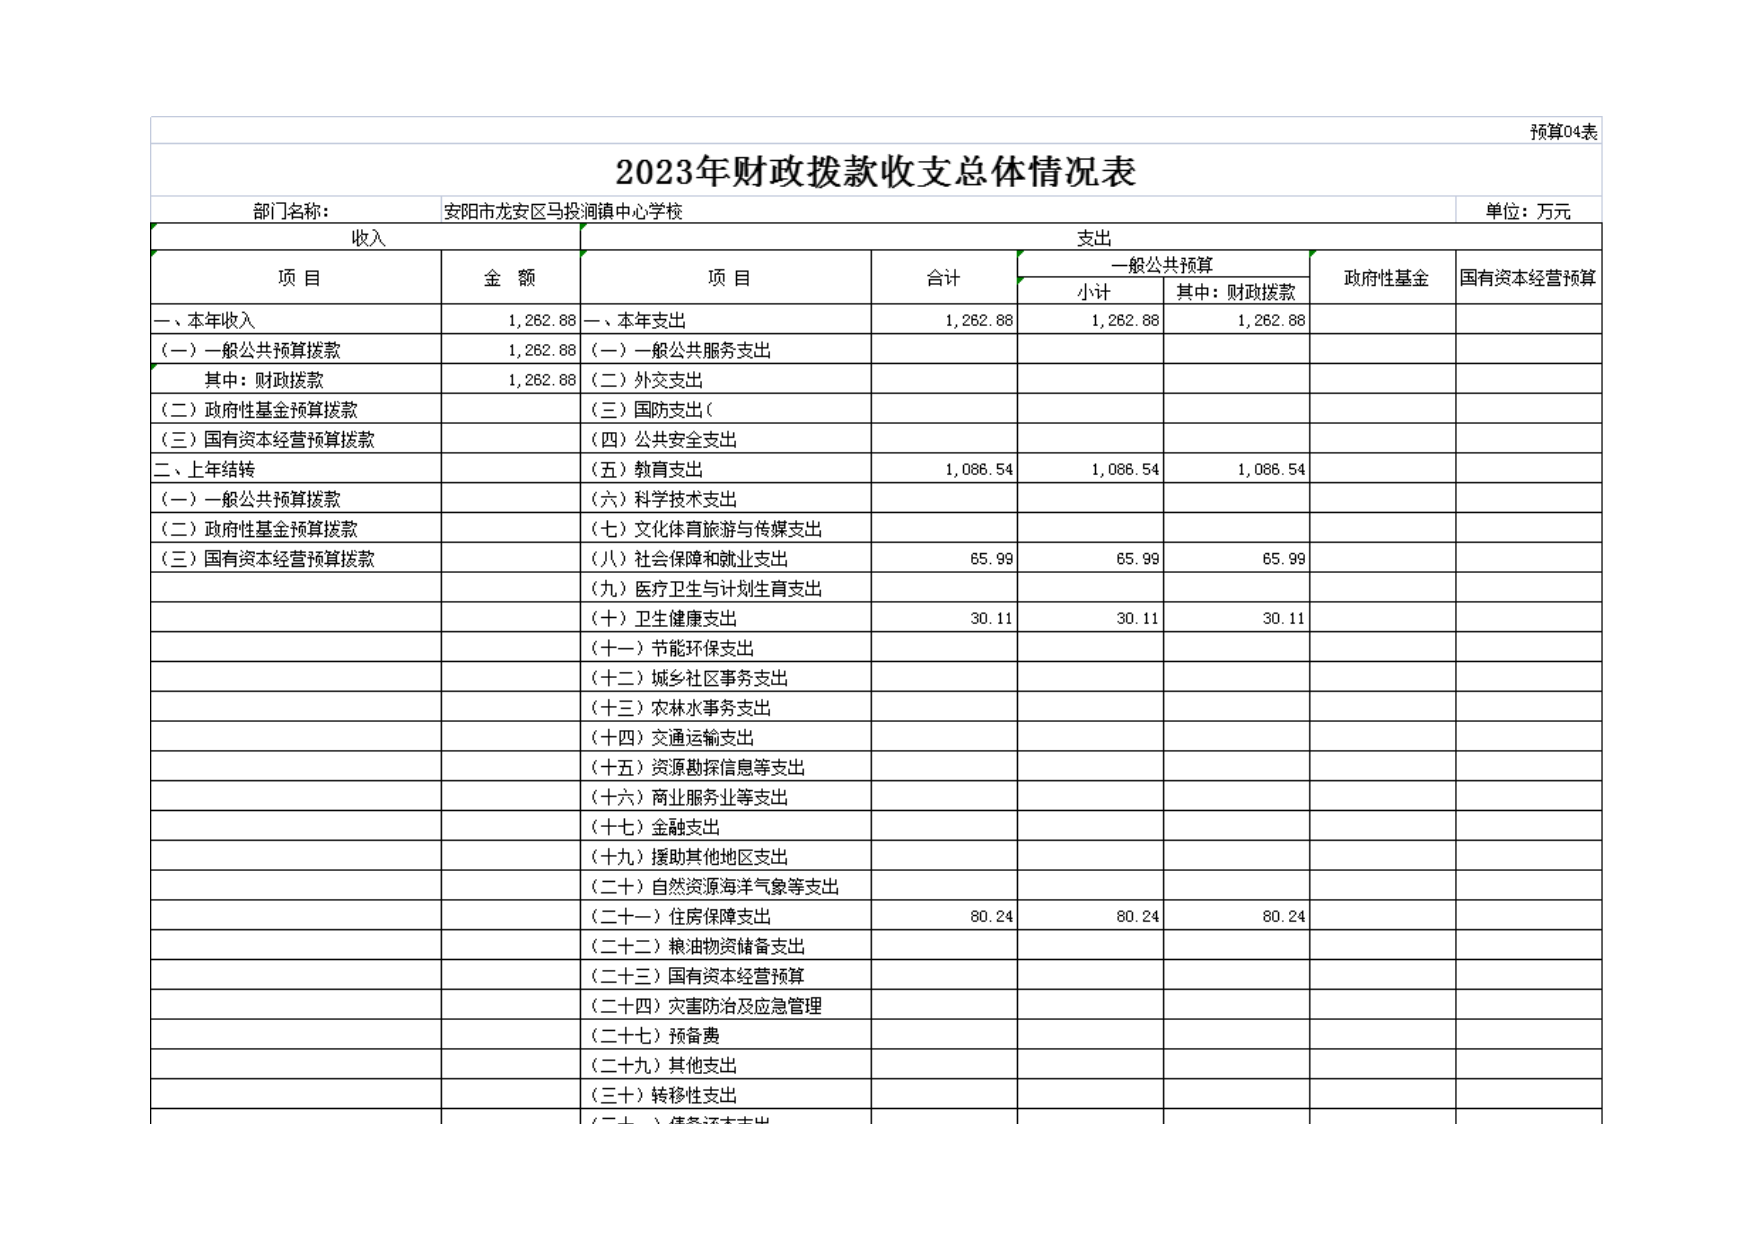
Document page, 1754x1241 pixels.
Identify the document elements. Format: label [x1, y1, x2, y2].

picture [150, 116, 1603, 1124]
